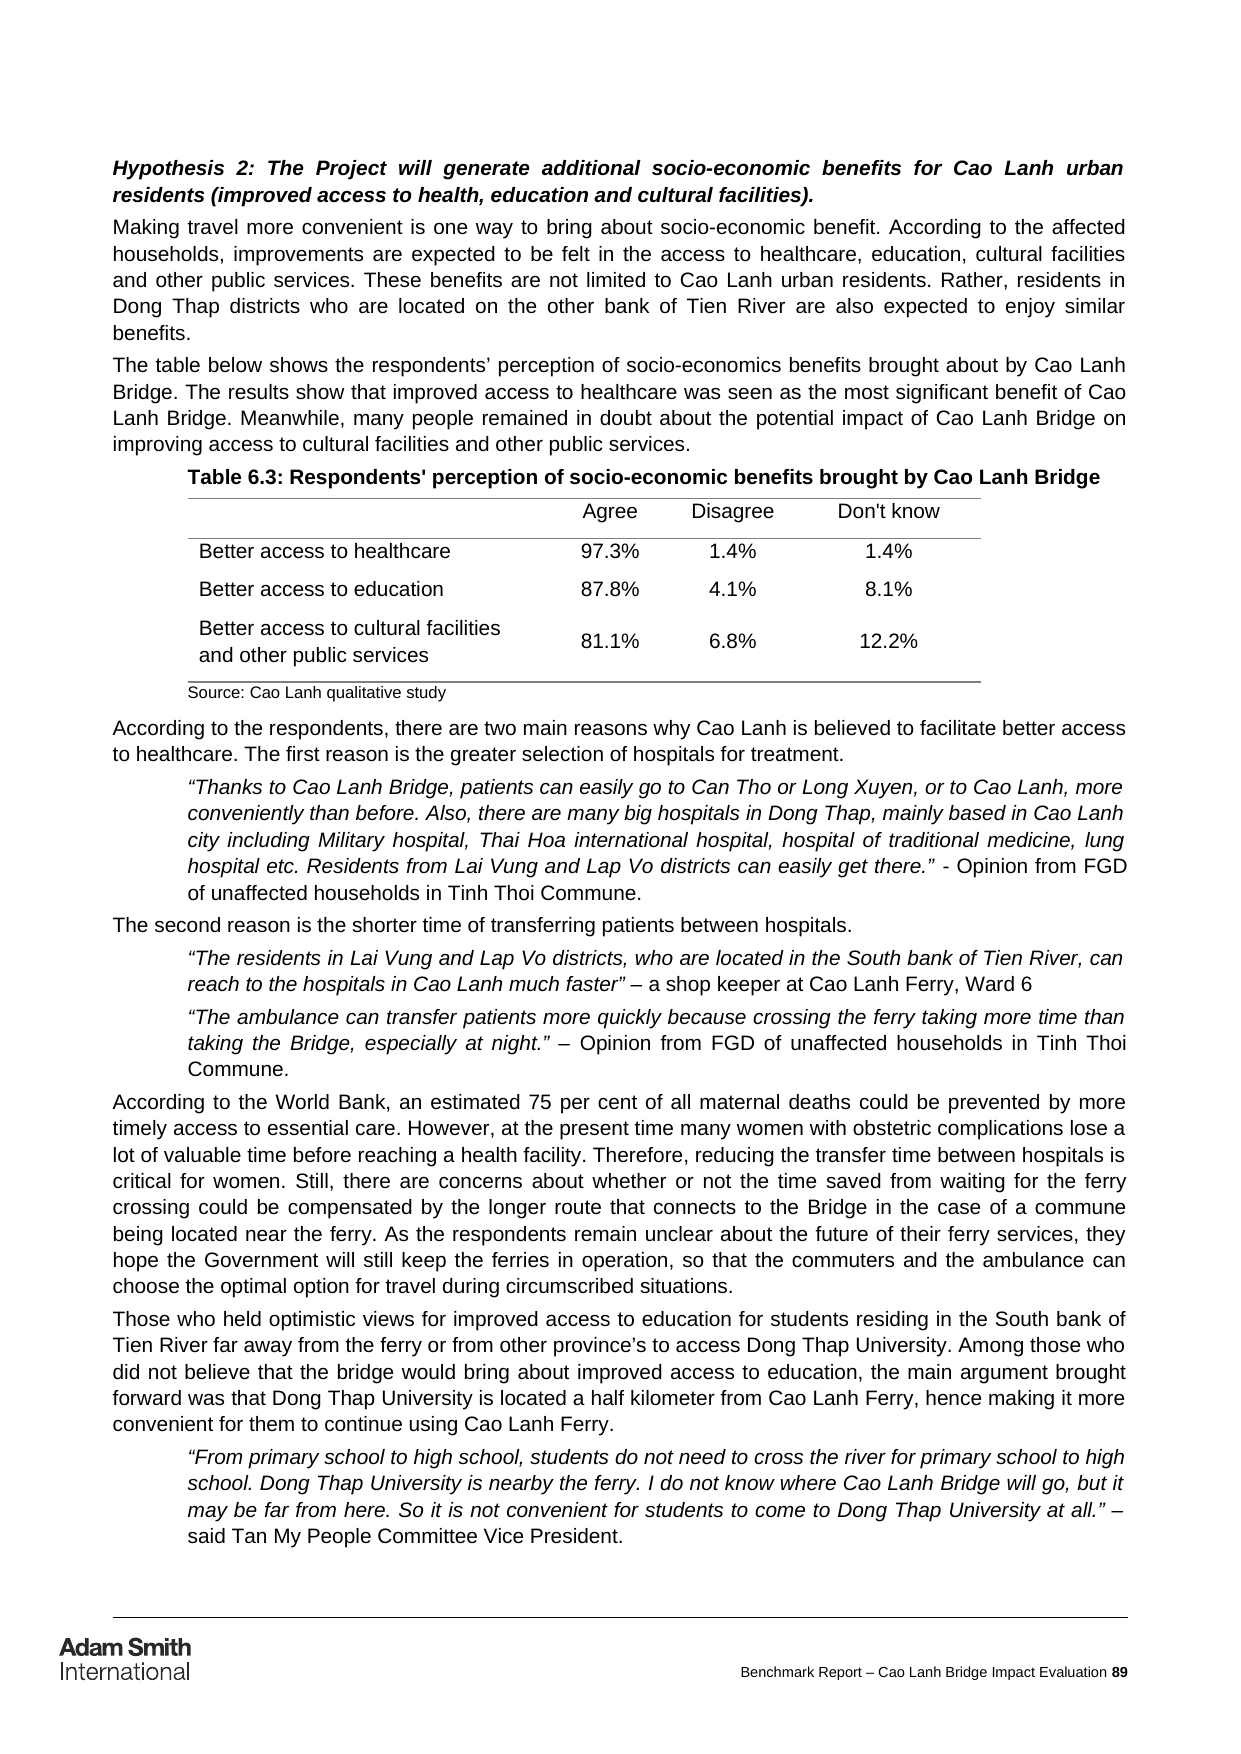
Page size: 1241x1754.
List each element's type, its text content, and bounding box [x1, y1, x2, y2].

text The table below shows the respondents’ perception of socio-economics benefits brought about by Cao Lanh Bridge. The results show that improved access to healthcare was seen as the most significant benefit of Cao Lanh Bridge. Meanwhile, many people remained in doubt about the potential impact of Cao Lanh Bridge on improving access to cultural facilities and other public services. [112, 353, 1128, 456]
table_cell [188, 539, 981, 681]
text Source: Cao Lanh qualitative study [187, 682, 1128, 702]
text Table 6.3: Respondents' perception of socio-economic benefits brought by Cao Lanh Bridge [187, 465, 1128, 489]
text “Thanks to Cao Lanh Bridge, patients can easily go to Can Tho or Long Xuyen, or to Cao Lanh, more conveniently than before. Also, there are many big hospitals in Dong Thap, mainly based in Cao Lanh city including Military hospital, Thai Hoa international hospital, hospital of traditional medicine, lung hospital etc. Residents from Lai Vung and Lap Vo districts can easily get there.” - Opinion from FGD of unaffected households in Tinh Thoi Commune. [187, 775, 1128, 904]
text Hypothesis 2: The Project will generate additional socio-economic benefits for Cao Lanh urban residents (improved access to health, education and cultural facilities). [112, 156, 1128, 207]
text “The ambulance can transfer patients more quickly because crossing the ferry taking more time than taking the Bridge, especially at night.” – Opinion from FGD of unaffected households in Tinh Thoi Commune. [187, 1004, 1128, 1081]
text “The residents in Lai Vung and Lap Vo districts, who are located in the South bank of Tien River, can reach to the hospitals in Cao Lanh much faster” – a shop keeper at Cao Lanh Ferry, Ward 6 [187, 946, 1128, 996]
text Making travel more convenient is one way to bring about socio-economic benefit. According to the affected households, improvements are expected to be felt in the access to healthcare, education, cultural facilities and other public services. These benefits are not limited to Cao Lanh urban residents. Rather, residents in Dong Thap districts who are located on the other bank of Tien River are also expected to enjoy similar benefits. [112, 215, 1128, 344]
text The second reason is the shorter time of transferring patients between hospitals. [112, 913, 1128, 937]
text Those who held optimistic views for improved access to education for students residing in the South bank of Tien River far away from the ferry or from other province’s to access Dong Thap University. Among those who did not believe that the bridge would bring about improved access to education, the main argument brought forward was that Dong Thap University is located a half kilometer from Cao Lanh Ferry, hence making it more convenient for them to continue using Cao Lanh Ferry. [112, 1307, 1128, 1436]
text According to the World Bank, an estimated 75 per cent of all maternal deaths could be prevented by more timely access to essential care. However, at the present time many women with obstetric complications lose a lot of valuable time before reaching a health facility. Therefore, reducing the transfer time between hospitals is critical for women. Still, there are concerns about whether or not the time saved from waiting for the ferry crossing could be compensated by the longer route that connects to the Bridge in the case of a commune being located near the ferry. As the respondents remain unclear about the future of their ferry services, they hope the Government will still keep the ferries in operation, so that the commuters and the ambulance can choose the optimal option for travel during circumscribed situations. [112, 1090, 1128, 1298]
text According to the respondents, there are two main reasons why Cao Lanh is believed to facilitate better access to healthcare. The first reason is the greater selection of hospitals for treatment. [112, 716, 1128, 766]
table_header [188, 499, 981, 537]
text “From primary school to high school, students do not need to cross the river for primary school to high school. Dong Thap University is nearby the ferry. I do not know where Cao Lanh Bridge will go, but it may be far from here. So it is not convenient for students to come to Dong Thap University at all.” – said Tan My People Committee Vice President. [187, 1445, 1128, 1548]
